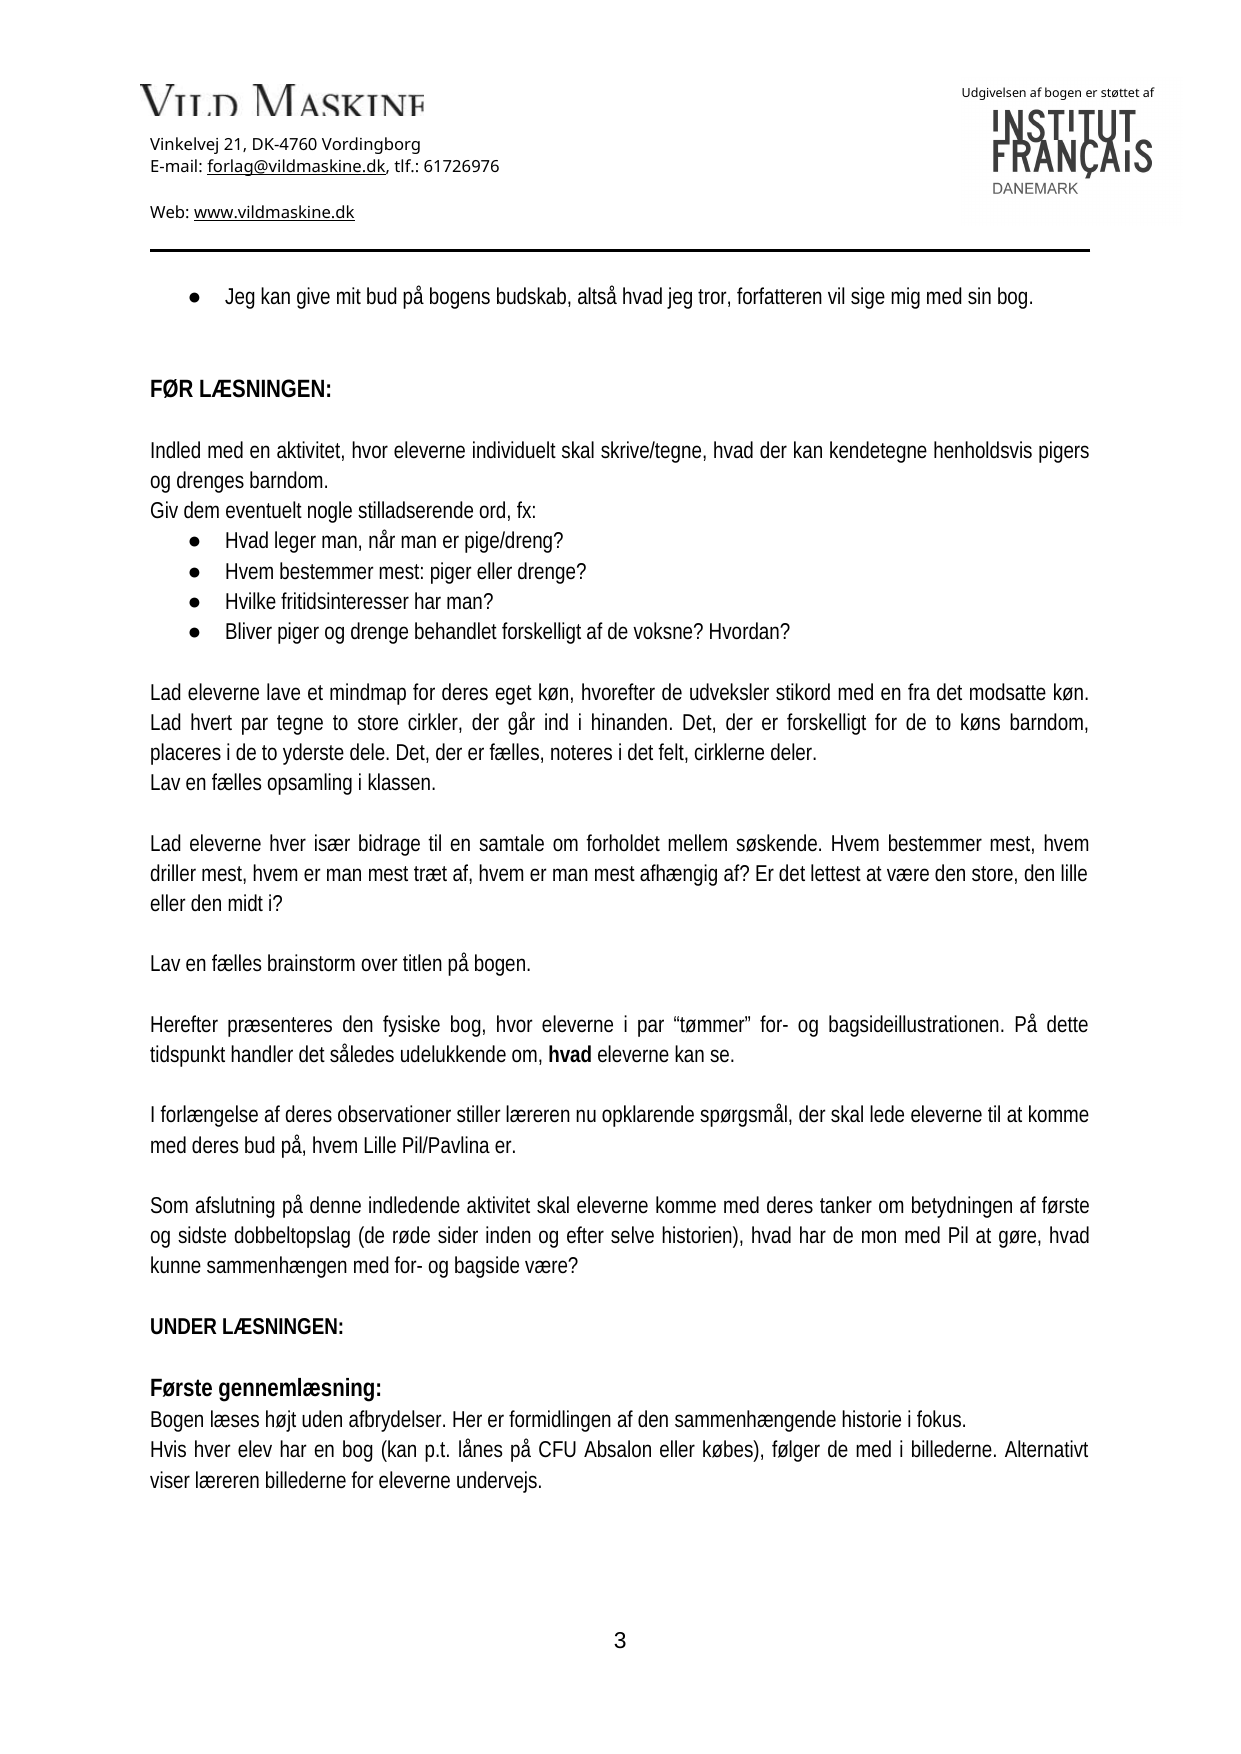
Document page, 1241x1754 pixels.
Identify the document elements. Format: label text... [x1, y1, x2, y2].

text Lad eleverne hver især bidrage til en samtale om forholdet mellem søskende. Hvem bestemmer mest, hvem driller mest, hvem er man mest træt af, hvem er man mest afhængig af? Er det lettest at være den store, den lille eller den midt i? [150, 829, 1090, 916]
list Hvilke fritidsinteresser har man? [187, 588, 1090, 614]
text Indled med en aktivitet, hvor eleverne individuelt skal skrive/tegne, hvad der kan kendetegne henholdsvis pigers og drenges barndom. [150, 437, 1090, 493]
text Lad eleverne lave et mindmap for deres eget køn, hvorefter de udveksler stikord med en fra det modsatte køn. Lad hvert par tegne to store cirkler, der går ind i hinanden. Det, der er forskelligt for de to køns barndom, placeres i de to yderste dele. Det, der er fælles, noteres i det felt, cirklerne deler. [150, 678, 1090, 765]
text UNDER LÆSNINGEN: [150, 1313, 1090, 1339]
list Bliver piger og drenge behandlet forskelligt af de voksne? Hvordan? [187, 618, 1090, 644]
text Hvis hver elev har en bog (kan p.t. lånes på CFU Absalon eller købes), følger de med i billederne. Alternativt viser læreren billederne for eleverne undervejs. [150, 1436, 1090, 1493]
list Hvad leger man, når man er pige/dreng? [187, 527, 1090, 554]
text Lav en fælles opsamling i klassen. [150, 769, 1090, 795]
text Bogen læses højt uden afbrydelser. Her er formidlingen af den sammenhængende historie i fokus. [150, 1406, 1090, 1432]
list Hvem bestemmer mest: piger eller drenge? [187, 558, 1090, 584]
text Giv dem eventuelt nogle stilladserende ord, fx: [150, 497, 1090, 523]
list Jeg kan give mit bud på bogens budskab, altså hvad jeg tror, forfatteren vil sige mig med sin bog. [187, 283, 1090, 309]
text Lav en fælles brainstorm over titlen på bogen. [150, 950, 1090, 977]
text FØR LÆSNINGEN: [150, 374, 1090, 402]
text Første gennemlæsning: [150, 1373, 1090, 1402]
text I forlængelse af deres observationer stiller læreren nu opklarende spørgsmål, der skal lede eleverne til at komme med deres bud på, hvem Lille Pil/Pavlina er. [150, 1101, 1090, 1158]
picture [961, 77, 1183, 226]
text Som afslutning på denne indledende aktivitet skal eleverne komme med deres tanker om betydningen af første og sidste dobbeltopslag (de røde sider inden og efter selve historien), hvad har de mon med Pil at gøre, hvad kunne sammenhængen med for- og bagside være? [150, 1192, 1090, 1279]
text Herefter præsenteres den fysiske bog, hvor eleverne i par “tømmer” for- og bagsideillustrationen. På dette tidspunkt handler det således udelukkende om, hvad eleverne kan se. [150, 1011, 1090, 1067]
picture [140, 84, 424, 116]
